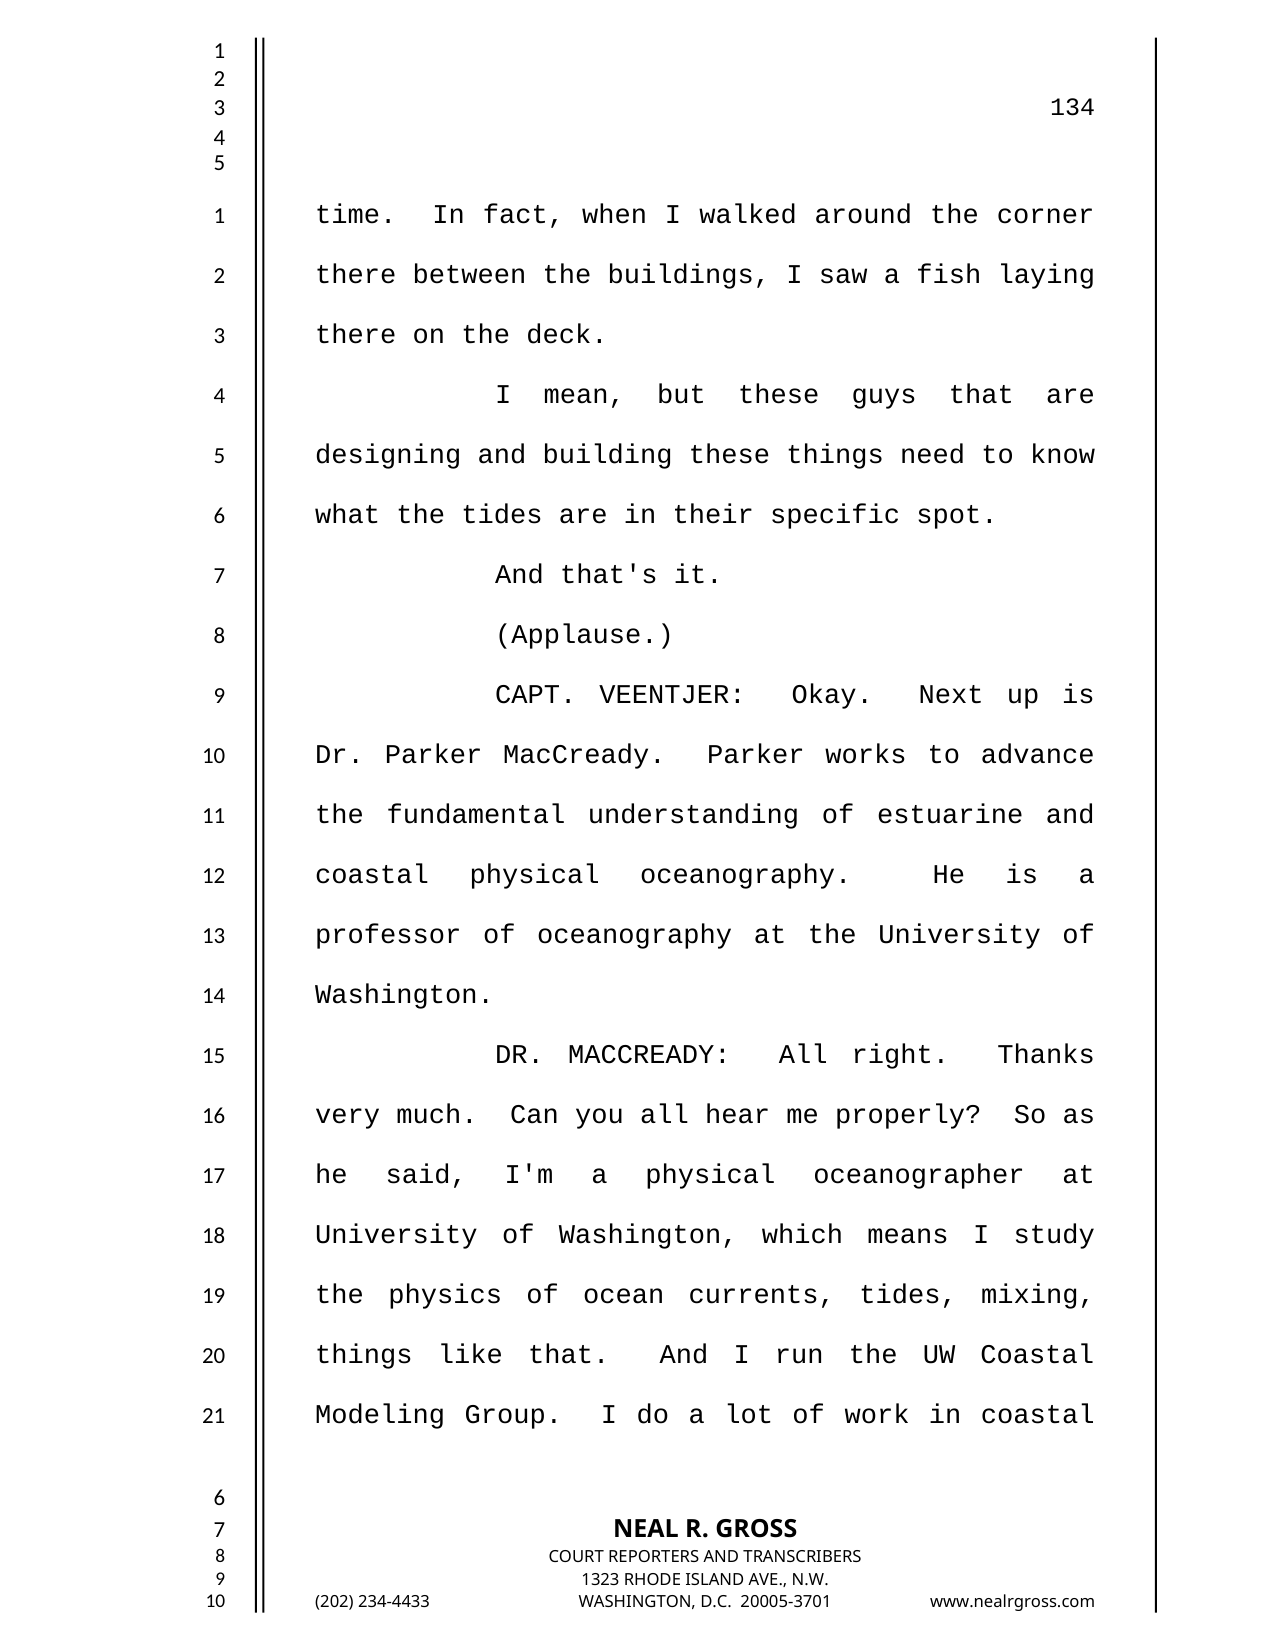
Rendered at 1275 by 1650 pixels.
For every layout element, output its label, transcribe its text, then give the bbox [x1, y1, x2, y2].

text I mean, but these guys that are designing and building these things need to know what the tides are in their specific spot. [315, 356, 1095, 536]
text And that's it. [315, 536, 1095, 596]
text (Applause.) [315, 596, 1095, 656]
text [315, 1016, 1095, 1436]
text CAPT. VEENTJER: Okay. Next up is Dr. Parker MacCready. Parker works to advance the fundamental understanding of estuarine and coastal physical oceanography. He is a professor of oceanography at the University of Washington. [315, 656, 1095, 1016]
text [315, 176, 1095, 356]
